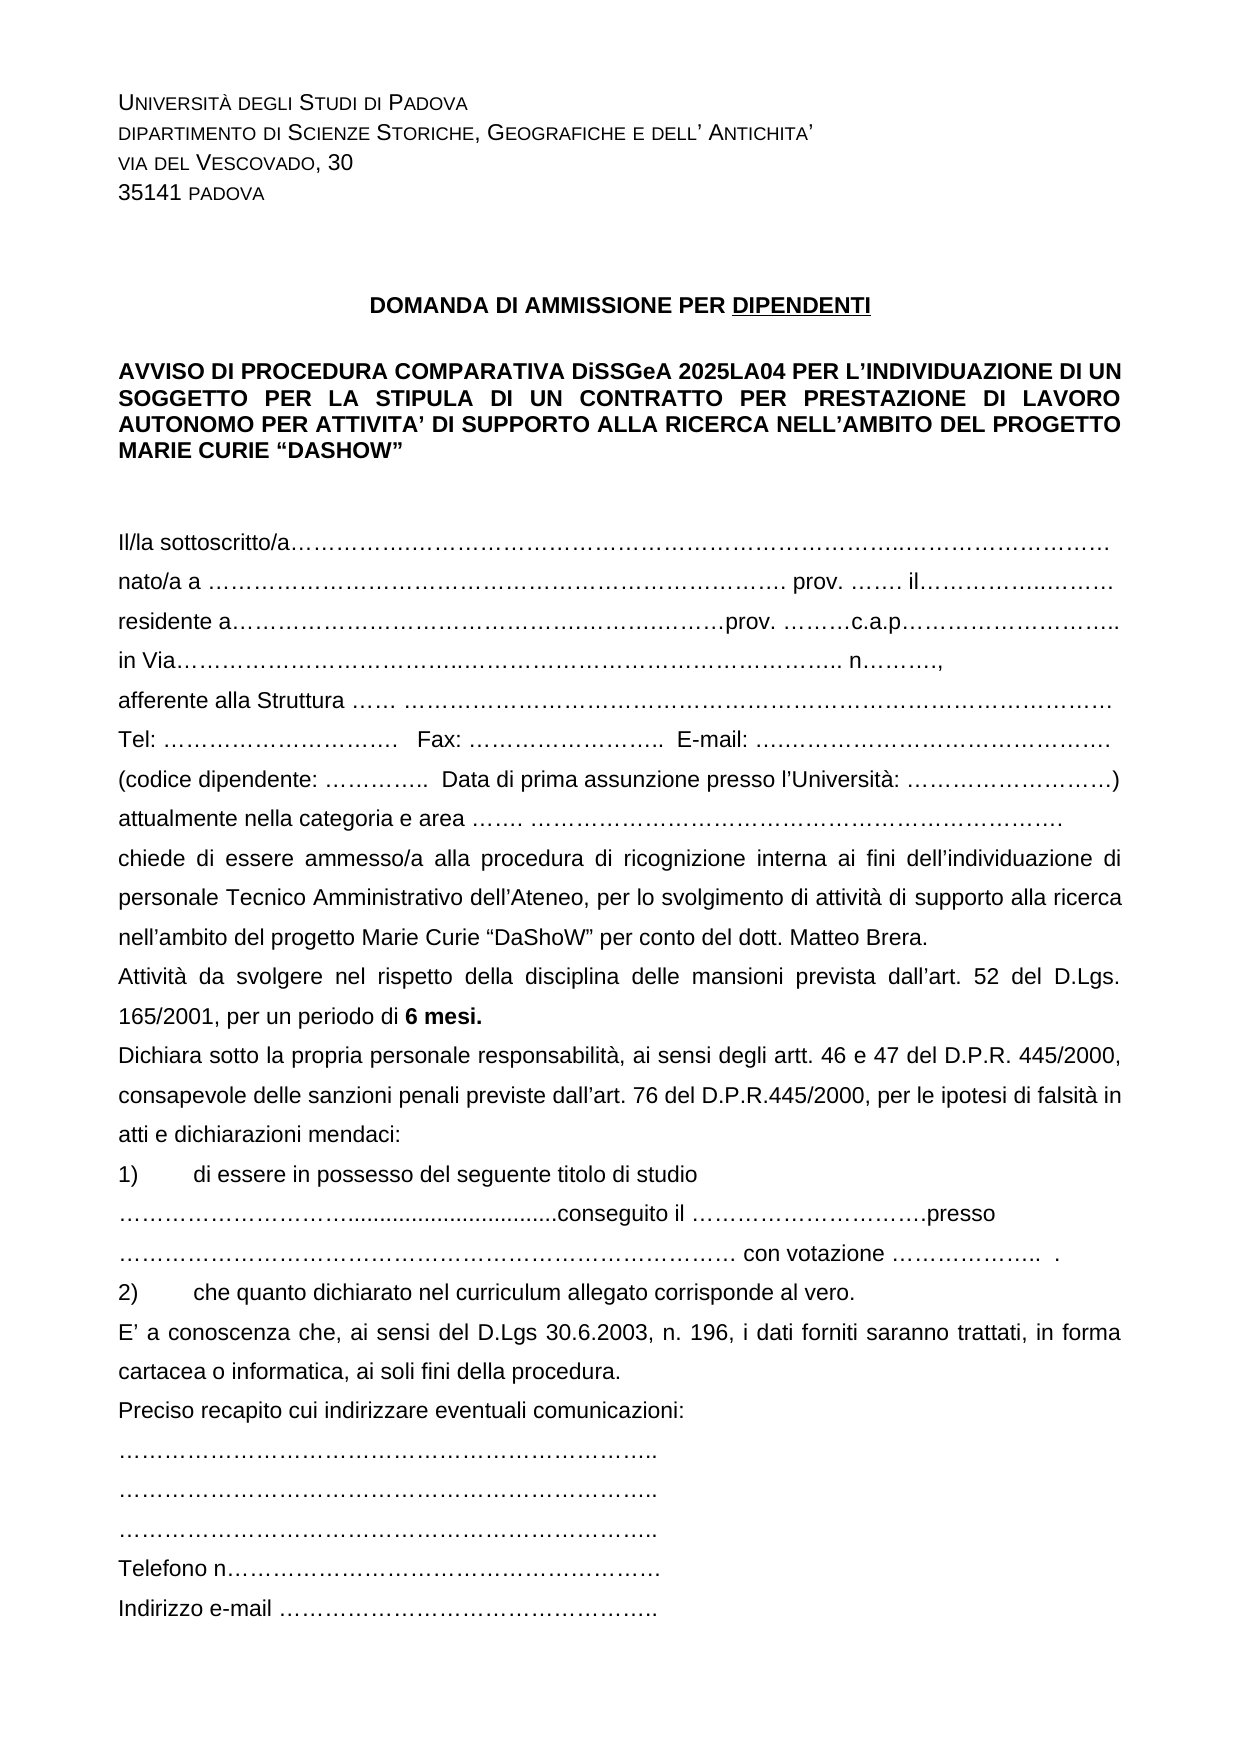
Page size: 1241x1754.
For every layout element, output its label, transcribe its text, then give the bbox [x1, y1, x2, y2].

text dipartimento di Scienze Storiche, Geografiche e dell’ Antichita’ [118, 119, 1122, 145]
text afferente alla Struttura …… ………………………………………………………………………………… [118, 687, 1122, 713]
text chiede di essere ammesso/a alla procedura di ricognizione interna ai fini dell’individuazione di personale Tecnico Amministrativo dell’Ateneo, per lo svolgimento di attività di supporto alla ricerca nell’ambito del progetto Marie Curie “DaShoW” per conto del dott. Matteo Brera. [118, 845, 1122, 950]
list che quanto dichiarato nel curriculum allegato corrisponde al vero. [118, 1279, 1122, 1305]
text Tel: …………………………. Fax: …………………….. E-mail: ….……………………………………. [118, 726, 1122, 753]
text nato/a a …………………………………………………………………. prov. ……. il……………..……… [118, 568, 1122, 595]
text Preciso recapito cui indirizzare eventuali comunicazioni: [118, 1397, 1122, 1424]
text 35141 padova [118, 179, 1122, 206]
text DOMANDA DI AMMISSIONE PER DIPENDENTI [118, 292, 1122, 319]
text …………………………………………………………….. [118, 1516, 1122, 1542]
text Indirizzo e-mail ………………………………………….. [118, 1595, 1122, 1621]
list di essere in possesso del seguente titolo di studio ………………………….................................conseguito il ………………………….presso ……………………………………………………………………… con votazione ……………….. . [118, 1161, 1122, 1266]
text Telefono n………………………………………………… [118, 1555, 1122, 1582]
text AVVISO DI PROCEDURA COMPARATIVA DiSSGeA 2025LA04 PER L’INDIVIDUAZIONE DI UN SOGGETTO PER LA STIPULA DI UN CONTRATTO PER PRESTAZIONE DI LAVORO AUTONOMO PER ATTIVITA’ DI SUPPORTO ALLA RICERCA NELL’AMBITO DEL PROGETTO MARIE CURIE “DASHOW” [118, 358, 1122, 464]
text (codice dipendente: ………….. Data di prima assunzione presso l’Università: ………………………) attualmente nella categoria e area ……. ……………………………………………………………. [118, 766, 1122, 832]
text Attività da svolgere nel rispetto della disciplina delle mansioni prevista dall’art. 52 del D.Lgs. 165/2001, per un periodo di 6 mesi. [118, 963, 1122, 1029]
text Il/la sottoscritto/a…………….………………………………………………………..……………………… [118, 529, 1122, 555]
text …………………………………………………………….. [118, 1437, 1122, 1463]
text …………………………………………………………….. [118, 1476, 1122, 1503]
text via del Vescovado, 30 [118, 149, 1122, 175]
text E’ a conoscenza che, ai sensi del D.Lgs 30.6.2003, n. 196, i dati forniti saranno trattati, in forma cartacea o informatica, ai soli fini della procedura. [118, 1318, 1122, 1384]
text Università degli Studi di Padova [118, 89, 1122, 115]
text Dichiara sotto la propria personale responsabilità, ai sensi degli artt. 46 e 47 del D.P.R. 445/2000, consapevole delle sanzioni penali previste dall’art. 76 del D.P.R.445/2000, per le ipotesi di falsità in atti e dichiarazioni mendaci: [118, 1042, 1122, 1147]
text residente a……………………………………….……….………prov. ………c.a.p……………………….. in Via………………………………..………………………………………….. n………., [118, 608, 1122, 674]
